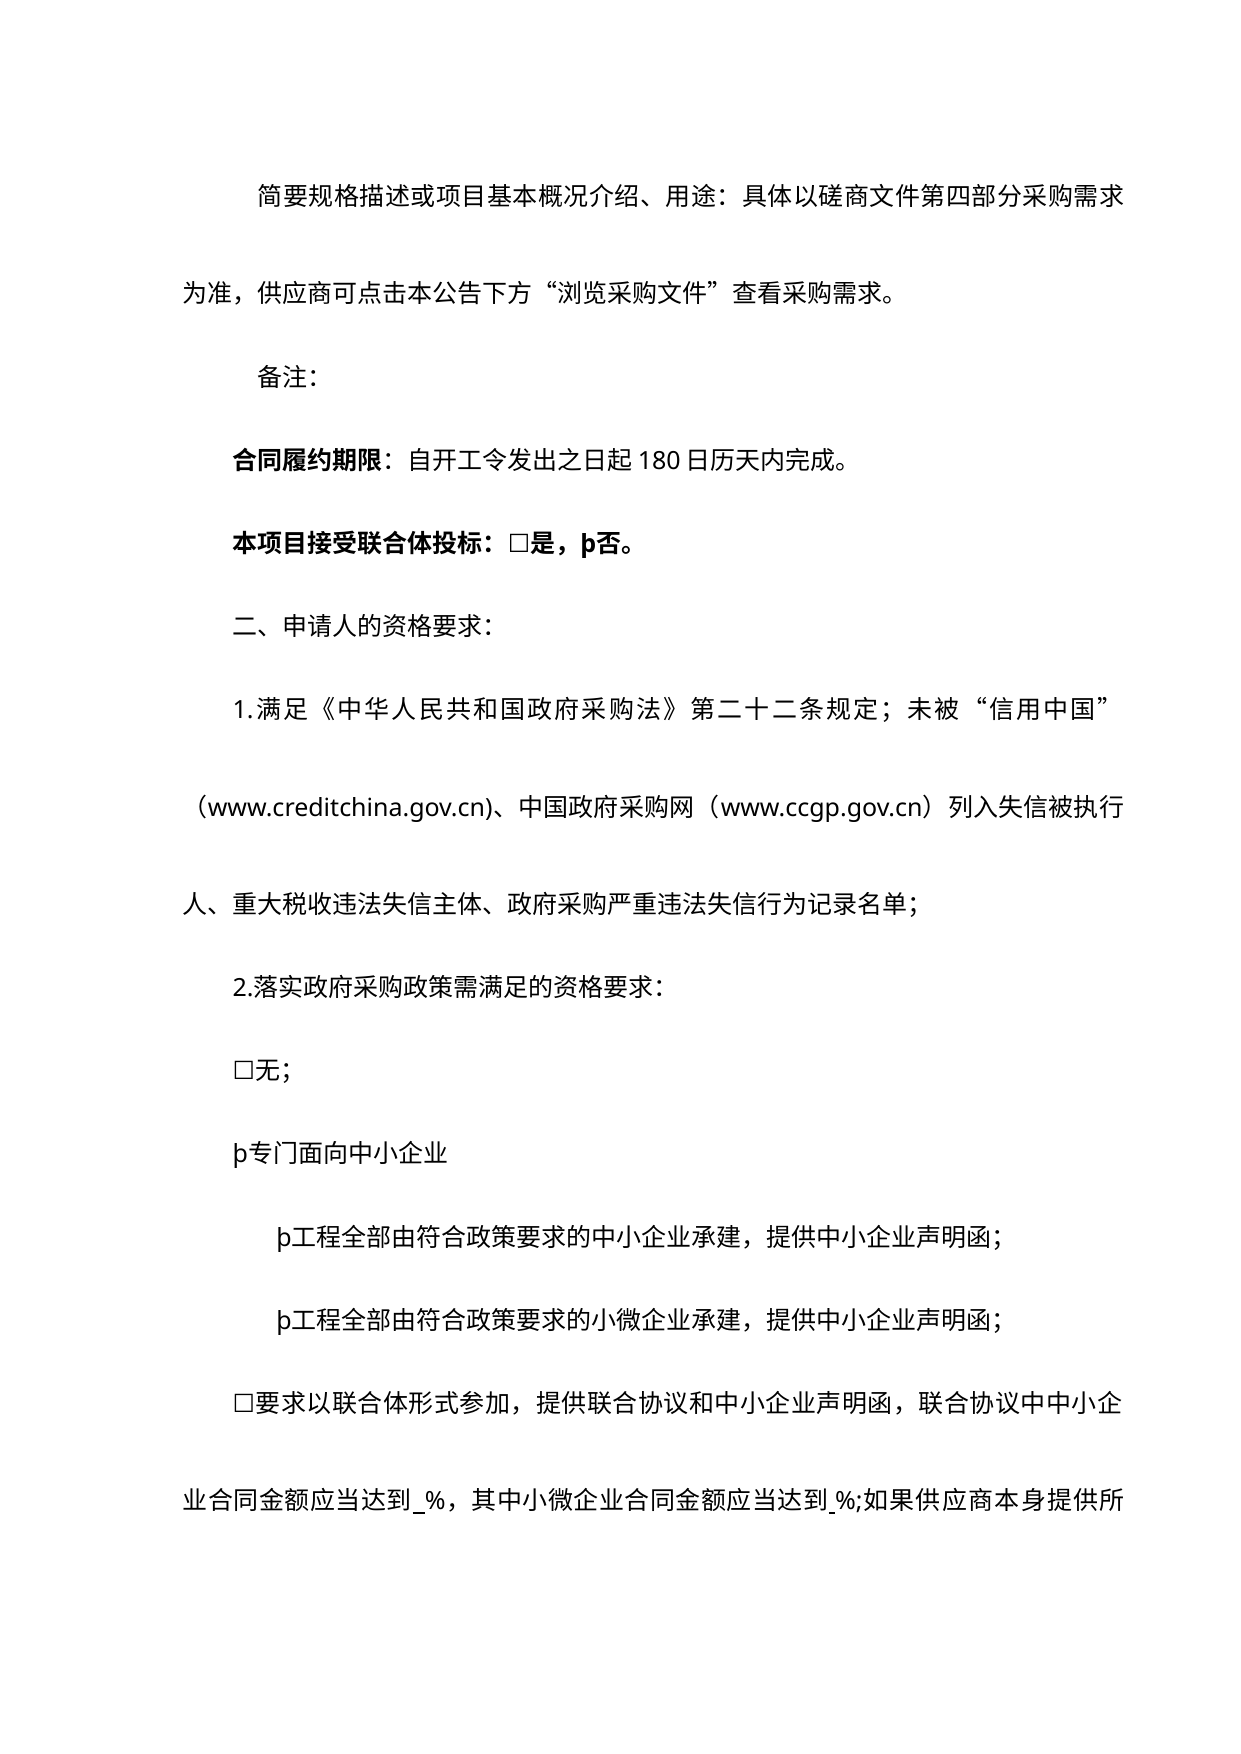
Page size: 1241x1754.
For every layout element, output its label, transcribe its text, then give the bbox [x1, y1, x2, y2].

text 备注： [182, 343, 1125, 408]
text 合同履约期限：自开工令发出之日起180日历天内完成。 [182, 426, 1125, 491]
text 本项目接受联合体投标：是，否。 [182, 509, 1125, 574]
text 工程全部由符合政策要求的小微企业承建，提供中小企业声明函； [182, 1286, 1125, 1351]
text 简要规格描述或项目基本概况介绍、用途：具体以磋商文件第四部分采购需求为准，供应商可点击本公告下方“浏览采购文件”查看采购需求。 [182, 162, 1125, 324]
text 2.落实政府采购政策需满足的资格要求： [182, 953, 1125, 1018]
text 二、申请人的资格要求： [182, 592, 1125, 657]
text 1.满足《中华人民共和国政府采购法》第二十二条规定；未被“信用中国”（www.creditchina.gov.cn)、中国政府采购网（www.ccgp.gov.cn）列入失信被执行人、重大税收违法失信主体、政府采购严重违法失信行为记录名单； [182, 675, 1125, 935]
text 专门面向中小企业 [182, 1119, 1125, 1184]
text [182, 1369, 1125, 1531]
text 工程全部由符合政策要求的中小企业承建，提供中小企业声明函； [182, 1203, 1125, 1268]
text 无； [182, 1036, 1125, 1101]
